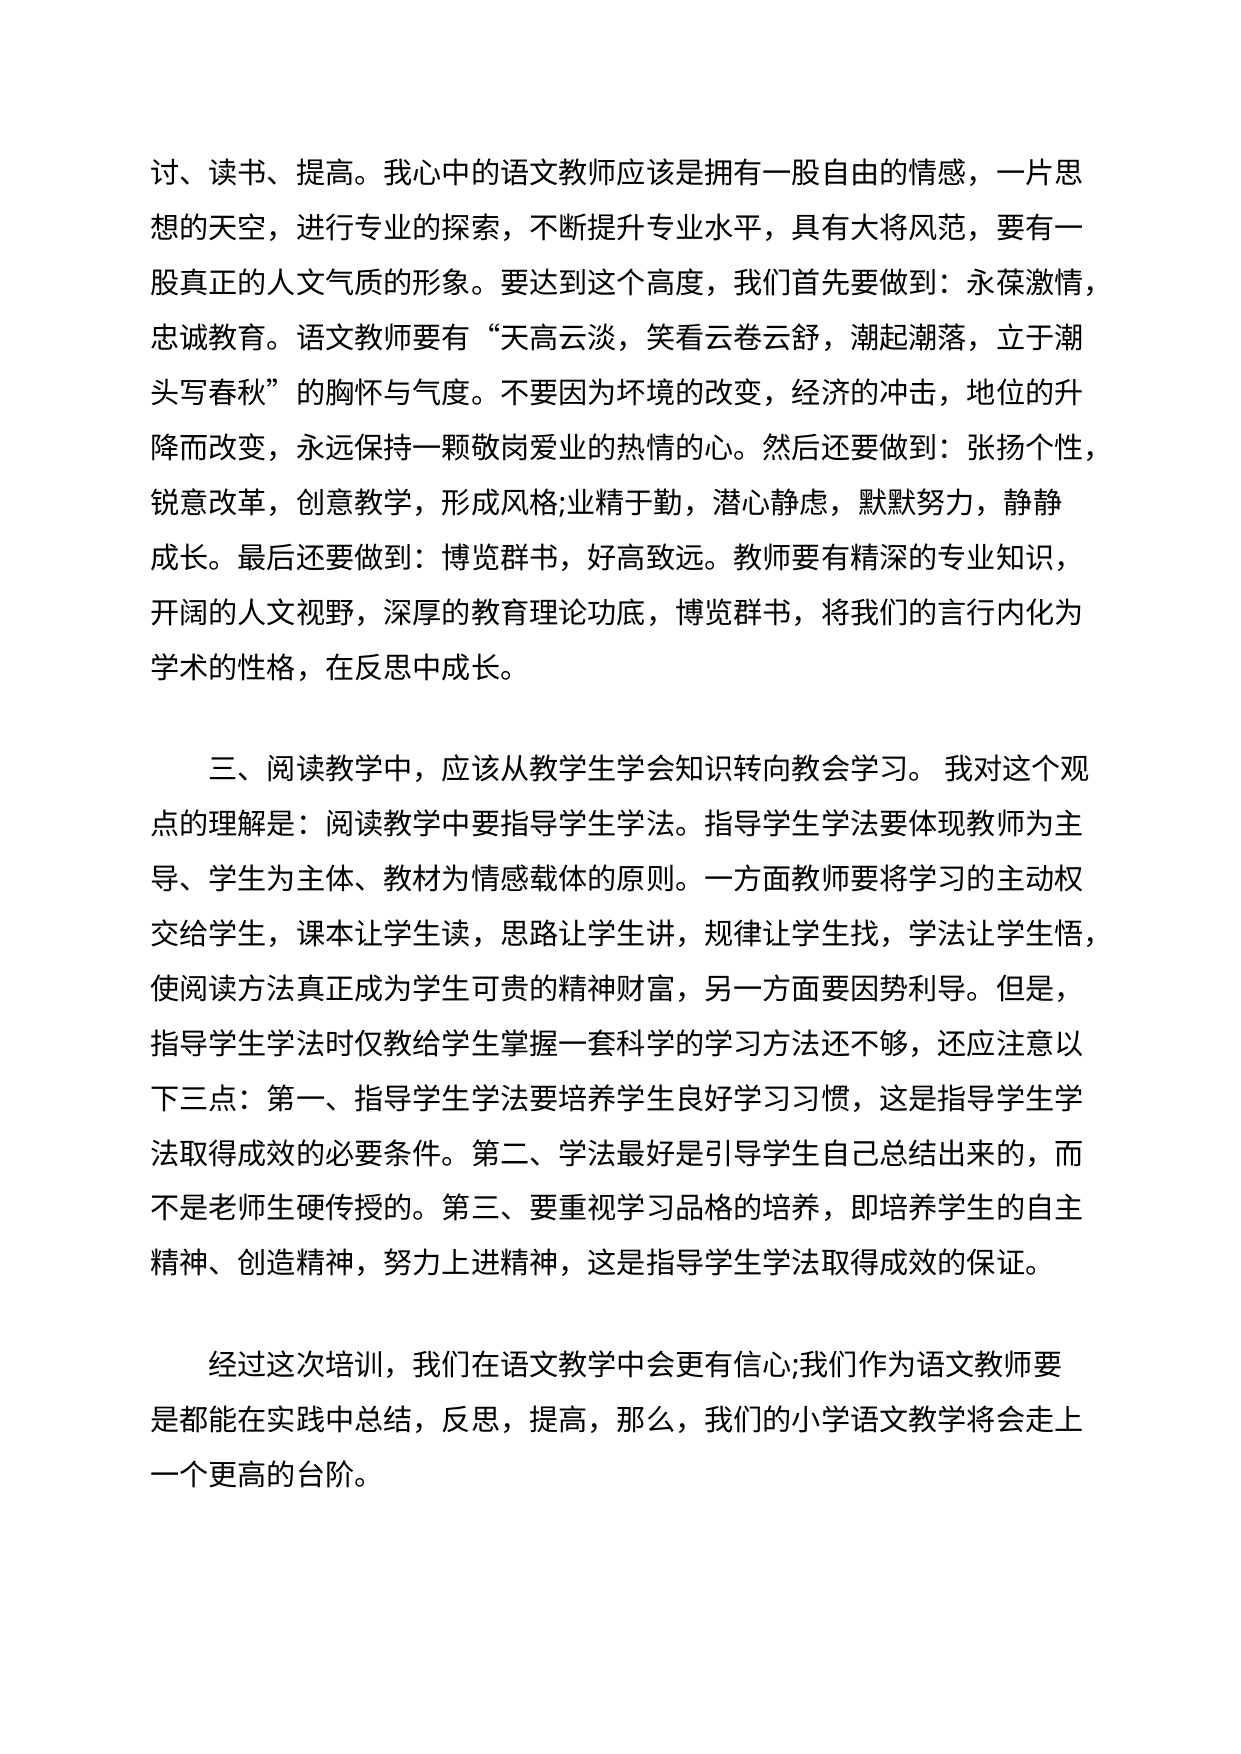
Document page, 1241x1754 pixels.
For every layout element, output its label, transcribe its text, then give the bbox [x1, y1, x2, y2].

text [150, 150, 1090, 686]
text 三、阅读教学中，应该从教学生学会知识转向教会学习。 我对这个观点的理解是：阅读教学中要指导学生学法。指导学生学法要体现教师为主导、学生为主体、教材为情感载体的原则。一方面教师要将学习的主动权交给学生，课本让学生读，思路让学生讲，规律让学生找，学法让学生悟，使阅读方法真正成为学生可贵的精神财富，另一方面要因势利导。但是，指导学生学法时仅教给学生掌握一套科学的学习方法还不够，还应注意以下三点：第一、指导学生学法要培养学生良好学习习惯，这是指导学生学法取得成效的必要条件。第二、学法最好是引导学生自己总结出来的，而不是老师生硬传授的。第三、要重视学习品格的培养，即培养学生的自主精神、创造精神，努力上进精神，这是指导学生学法取得成效的保证。 [150, 746, 1090, 1282]
text 经过这次培训，我们在语文教学中会更有信心;我们作为语文教师要是都能在实践中总结，反思，提高，那么，我们的小学语文教学将会走上一个更高的台阶。 [150, 1342, 1090, 1494]
